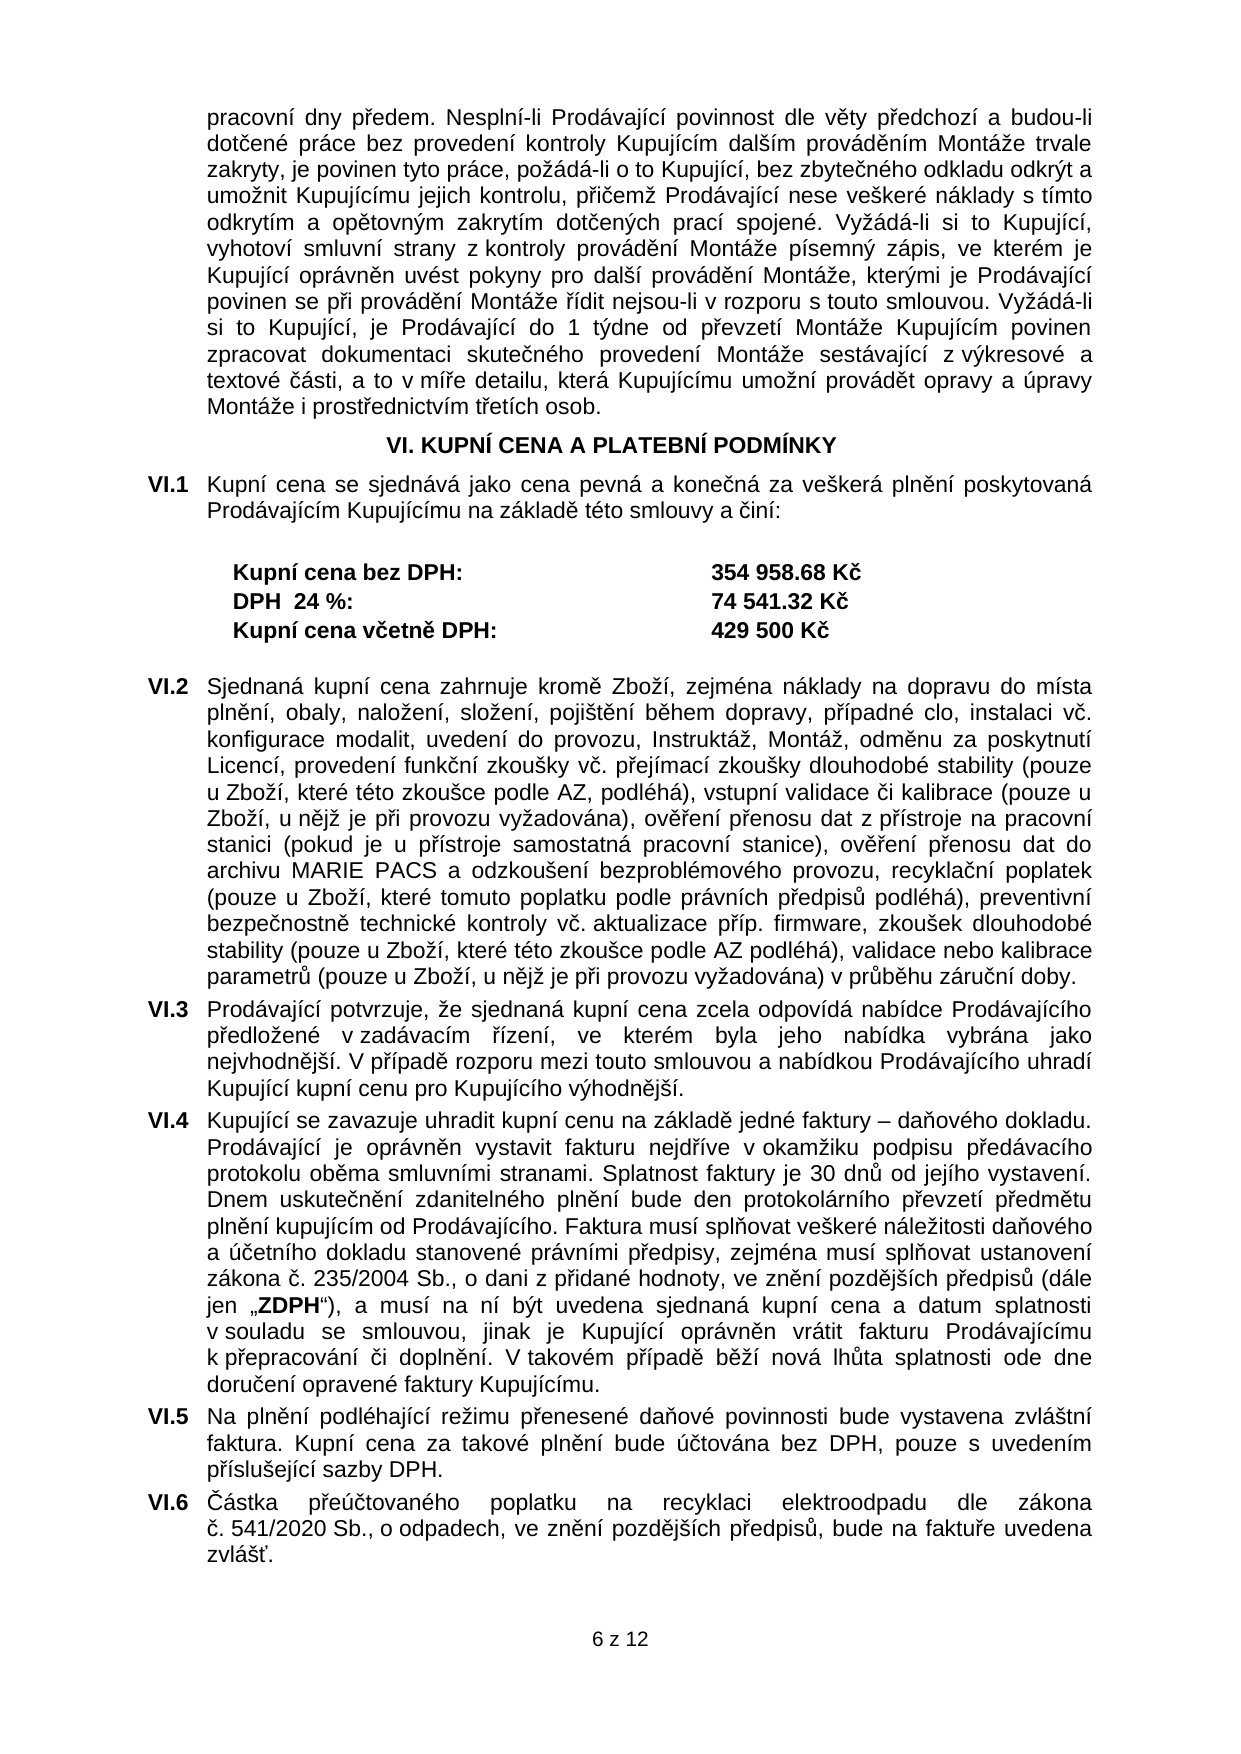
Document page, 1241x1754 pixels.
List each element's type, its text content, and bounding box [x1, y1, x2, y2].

text Částka přeúčtovaného poplatku na recyklaci elektroodpadu dle zákona č. 541/2020 Sb., o odpadech, ve znění pozdějších předpisů, bude na faktuře uvedena zvlášť. [148, 1489, 1093, 1568]
subtitle Kupní cena a platební podmínky [148, 432, 1093, 458]
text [148, 103, 1093, 420]
table_cell 429 500 Kč [700, 615, 1093, 644]
text Prodávající potvrzuje, že sjednaná kupní cena zcela odpovídá nabídce Prodávajícího předložené v zadávacím řízení, ve kterém byla jeho nabídka vybrána jako nejvhodnější. V případě rozporu mezi touto smlouvou a nabídkou Prodávajícího uhradí Kupující kupní cenu pro Kupujícího výhodnější. [148, 996, 1093, 1101]
table_cell Kupní cena včetně DPH: [221, 615, 700, 644]
text Na plnění podléhající režimu přenesené daňové povinnosti bude vystavena zvláštní faktura. Kupní cena za takové plnění bude účtována bez DPH, pouze s uvedením příslušející sazby DPH. [148, 1403, 1093, 1482]
table_header Kupní cena bez DPH: [221, 556, 700, 586]
text Kupující se zavazuje uhradit kupní cenu na základě jedné faktury – daňového dokladu. Prodávající je oprávněn vystavit fakturu nejdříve v okamžiku podpisu předávacího protokolu oběma smluvními stranami. Splatnost faktury je 30 dnů od jejího vystavení. Dnem uskutečnění zdanitelného plnění bude den protokolárního převzetí předmětu plnění kupujícím od Prodávajícího. Faktura musí splňovat veškeré náležitosti daňového a účetního dokladu stanovené právními předpisy, zejména musí splňovat ustanovení zákona č. 235/2004 Sb., o dani z přidané hodnoty, ve znění pozdějších předpisů (dále jen „ZDPH“), a musí na ní být uvedena sjednaná kupní cena a datum splatnosti v souladu se smlouvou, jinak je Kupující oprávněn vrátit fakturu Prodávajícímu k přepracování či doplnění. V takovém případě běží nová lhůta splatnosti ode dne doručení opravené faktury Kupujícímu. [148, 1107, 1093, 1397]
text Sjednaná kupní cena zahrnuje kromě Zboží, zejména náklady na dopravu do místa plnění, obaly, naložení, složení, pojištění během dopravy, případné clo, instalaci vč. konfigurace modalit, uvedení do provozu, Instruktáž, Montáž, odměnu za poskytnutí Licencí, provedení funkční zkoušky vč. přejímací zkoušky dlouhodobé stability (pouze u Zboží, které této zkoušce podle AZ, podléhá), vstupní validace či kalibrace (pouze u Zboží, u nějž je při provozu vyžadována), ověření přenosu dat z přístroje na pracovní stanici (pokud je u přístroje samostatná pracovní stanice), ověření přenosu dat do archivu MARIE PACS a odzkoušení bezproblémového provozu, recyklační poplatek (pouze u Zboží, které tomuto poplatku podle právních předpisů podléhá), preventivní bezpečnostně technické kontroly vč. aktualizace příp. firmware, zkoušek dlouhodobé stability (pouze u Zboží, které této zkoušce podle AZ podléhá), validace nebo kalibrace parametrů (pouze u Zboží, u nějž je při provozu vyžadována) v průběhu záruční doby. [148, 673, 1093, 989]
table_header 354 958.68 Kč [700, 556, 1093, 586]
text Kupní cena se sjednává jako cena pevná a konečná za veškerá plnění poskytovaná Prodávajícím Kupujícímu na základě této smlouvy a činí: [148, 471, 1093, 524]
table_cell 74 541.32 Kč [700, 586, 1093, 615]
table_cell DPH 24 %: [221, 586, 700, 615]
